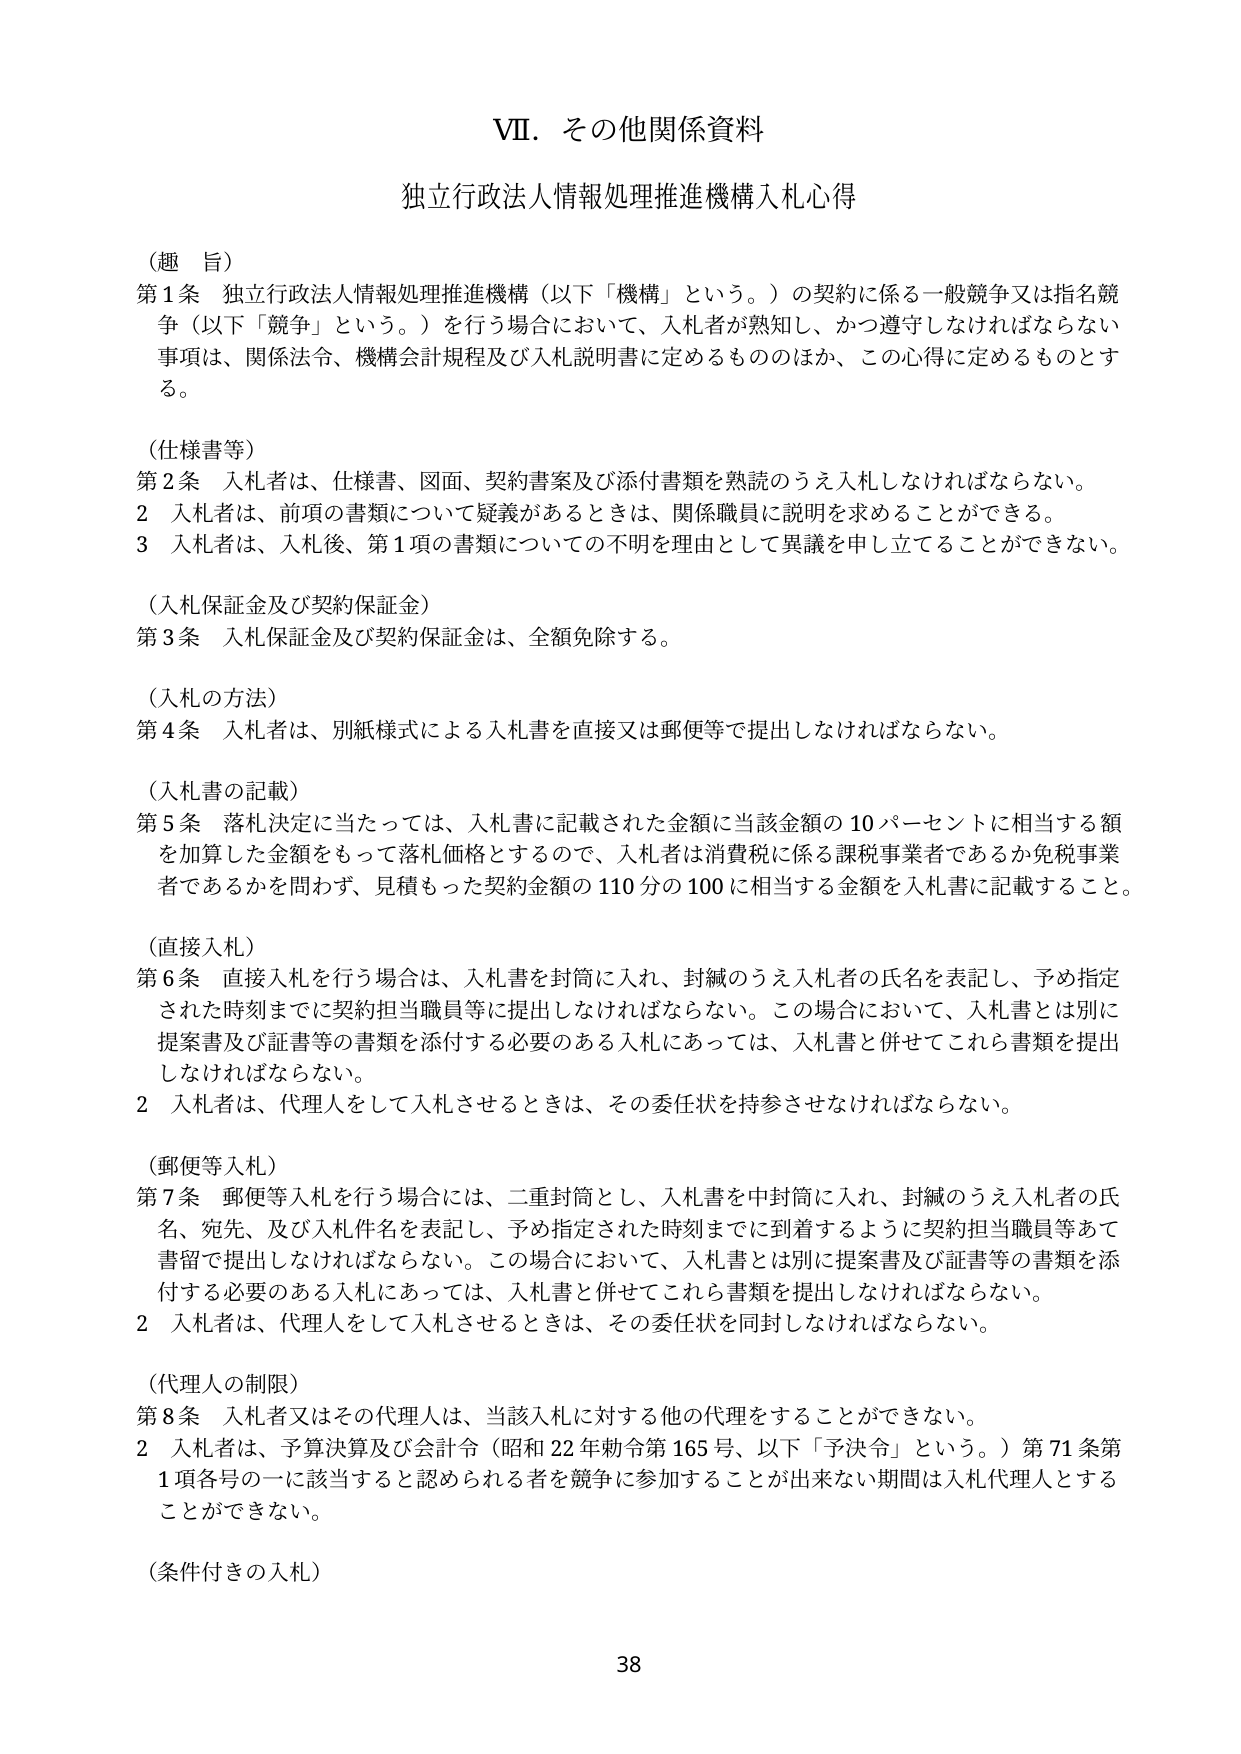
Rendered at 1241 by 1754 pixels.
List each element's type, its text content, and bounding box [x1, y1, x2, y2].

text （代理人の制限） [136, 1368, 1122, 1399]
text （入札書の記載） [136, 774, 1122, 806]
text （条件付きの入札） [136, 1555, 1122, 1587]
text （仕様書等） [136, 433, 1122, 464]
text 3 入札者は、入札後、第1項の書類についての不明を理由として異議を申し立てることができない。 [136, 527, 1122, 559]
text 第5条 落札決定に当たっては、入札書に記載された金額に当該金額の10パーセントに相当する額を加算した金額をもって落札価格とするので、入札者は消費税に係る課税事業者であるか免税事業者であるかを問わず、見積もった契約金額の110分の100に相当する金額を入札書に記載すること。 [136, 806, 1122, 900]
text Ⅶ．その他関係資料 [136, 118, 1122, 146]
text 第4条 入札者は、別紙様式による入札書を直接又は郵便等で提出しなければならない。 [136, 713, 1122, 744]
text 2 入札者は、代理人をして入札させるときは、その委任状を持参させなければならない。 [136, 1088, 1122, 1119]
text （入札の方法） [136, 682, 1122, 713]
text 第6条 直接入札を行う場合は、入札書を封筒に入れ、封緘のうえ入札者の氏名を表記し、予め指定された時刻までに契約担当職員等に提出しなければならない。この場合において、入札書とは別に提案書及び証書等の書類を添付する必要のある入札にあっては、入札書と併せてこれら書類を提出しなければならない。 [136, 962, 1122, 1088]
text 2 入札者は、代理人をして入札させるときは、その委任状を同封しなければならない。 [136, 1306, 1122, 1338]
text 2 入札者は、前項の書類について疑義があるときは、関係職員に説明を求めることができる。 [136, 496, 1122, 527]
text 2 入札者は、予算決算及び会計令（昭和22年勅令第165号、以下「予決令」という。）第71条第1項各号の一に該当すると認められる者を競争に参加することが出来ない期間は入札代理人とすることができない。 [136, 1431, 1122, 1525]
text （趣 旨） [136, 246, 1122, 277]
text （郵便等入札） [136, 1149, 1122, 1180]
text 第8条 入札者又はその代理人は、当該入札に対する他の代理をすることができない。 [136, 1399, 1122, 1431]
text （入札保証金及び契約保証金） [136, 589, 1122, 620]
text 第3条 入札保証金及び契約保証金は、全額免除する。 [136, 620, 1122, 652]
text 独立行政法人情報処理推進機構入札心得 [136, 174, 1122, 216]
text 第7条 郵便等入札を行う場合には、二重封筒とし、入札書を中封筒に入れ、封緘のうえ入札者の氏名、宛先、及び入札件名を表記し、予め指定された時刻までに到着するように契約担当職員等あて書留で提出しなければならない。この場合において、入札書とは別に提案書及び証書等の書類を添付する必要のある入札にあっては、入札書と併せてこれら書類を提出しなければならない。 [136, 1180, 1122, 1306]
text 第1条 独立行政法人情報処理推進機構（以下「機構」という。）の契約に係る一般競争又は指名競争（以下「競争」という。）を行う場合において、入札者が熟知し、かつ遵守しなければならない事項は、関係法令、機構会計規程及び入札説明書に定めるもののほか、この心得に定めるものとする。 [136, 277, 1122, 403]
text （直接入札） [136, 930, 1122, 962]
text 第2条 入札者は、仕様書、図面、契約書案及び添付書類を熟読のうえ入札しなければならない。 [136, 464, 1122, 496]
